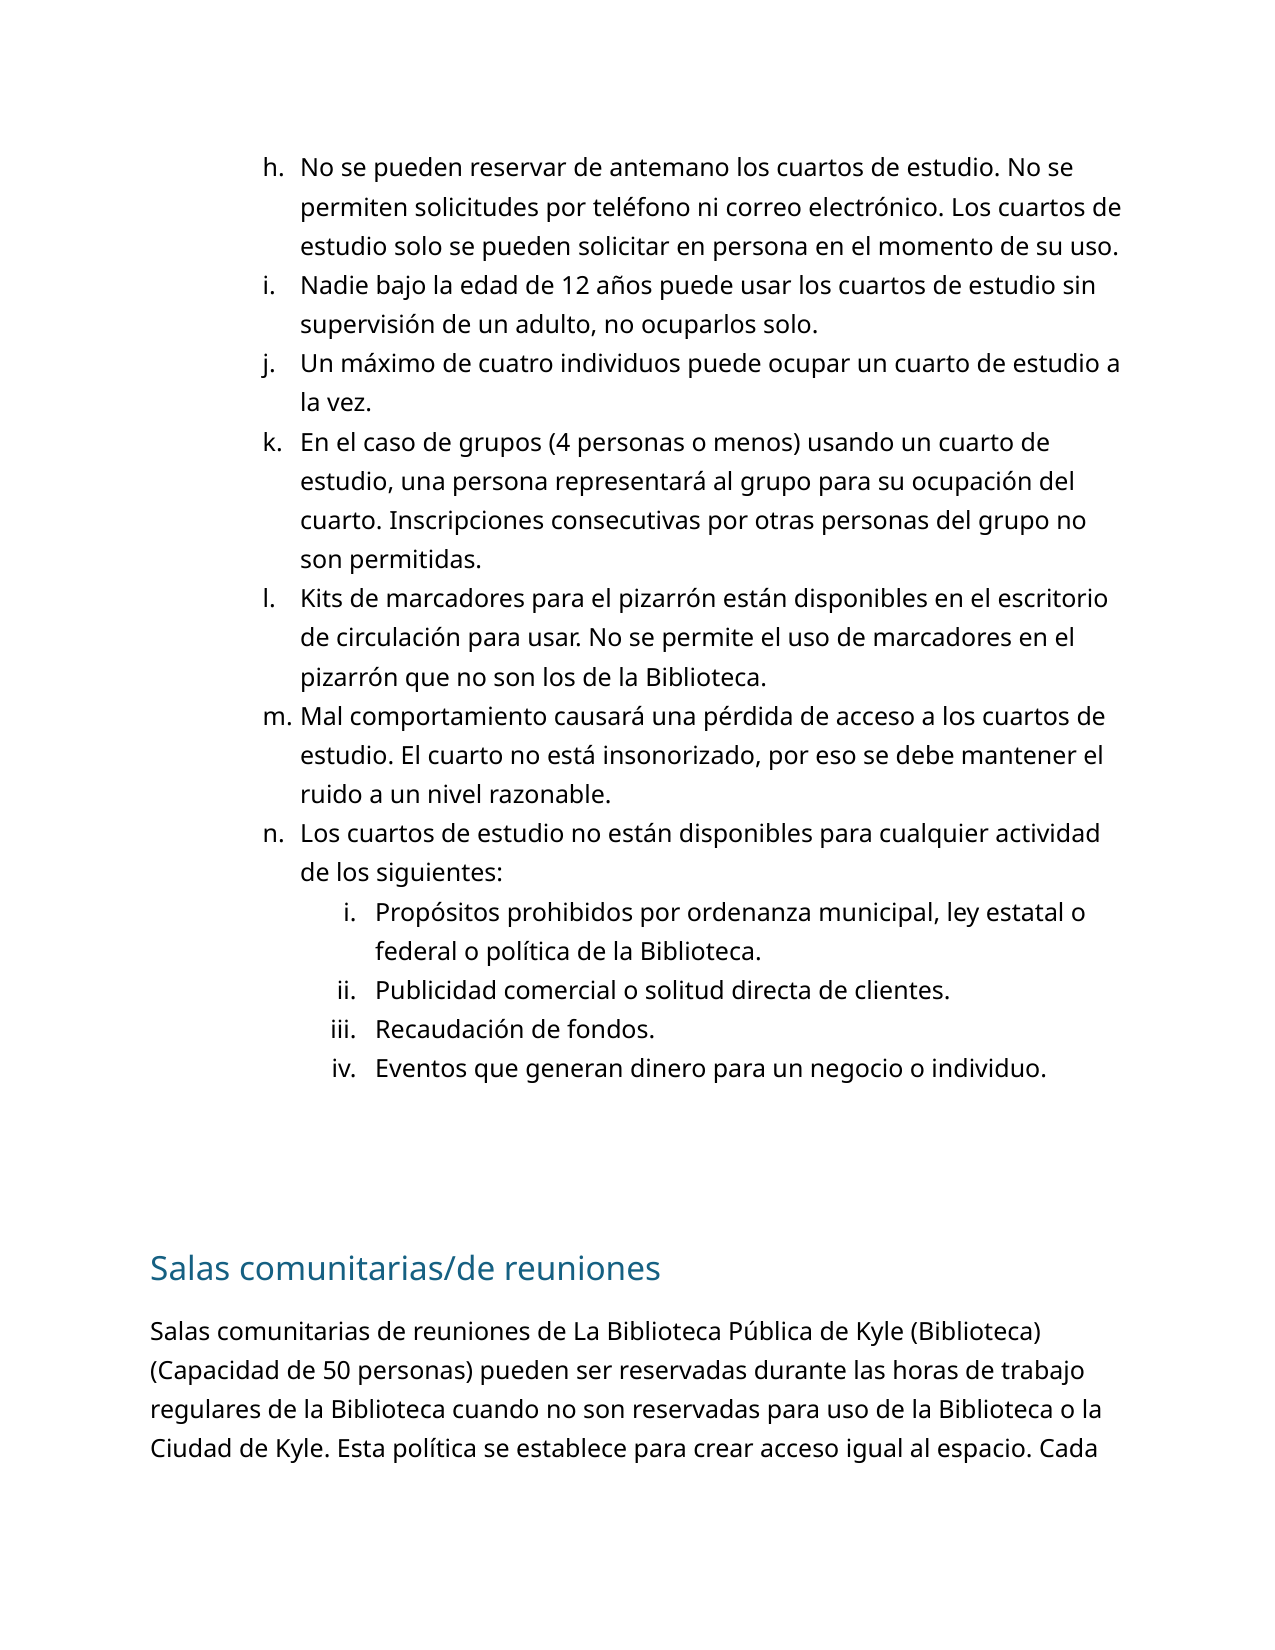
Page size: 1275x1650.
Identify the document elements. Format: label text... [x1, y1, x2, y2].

list No se pueden reservar de antemano los cuartos de estudio. No se permiten solicitudes por teléfono ni correo electrónico. Los cuartos de estudio solo se pueden solicitar en persona en el momento de su uso. [262, 150, 1125, 262]
list Mal comportamiento causará una pérdida de acceso a los cuartos de estudio. El cuarto no está insonorizado, por eso se debe mantener el ruido a un nivel razonable. [262, 698, 1125, 811]
text Salas comunitarias/de reuniones [150, 1244, 1125, 1290]
list Kits de marcadores para el pizarrón están disponibles en el escritorio de circulación para usar. No se permite el uso de marcadores en el pizarrón que no son los de la Biblioteca. [262, 581, 1125, 693]
list Eventos que generan dinero para un negocio o individuo. [356, 1051, 1125, 1085]
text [150, 1313, 1125, 1465]
list En el caso de grupos (4 personas o menos) usando un cuarto de estudio, una persona representará al grupo para su ocupación del cuarto. Inscripciones consecutivas por otras personas del grupo no son permitidas. [262, 424, 1125, 576]
list Propósitos prohibidos por ordenanza municipal, ley estatal o federal o política de la Biblioteca. [356, 894, 1125, 967]
list Un máximo de cuatro individuos puede ocupar un cuarto de estudio a la vez. [262, 346, 1125, 419]
list Los cuartos de estudio no están disponibles para cualquier actividad de los siguientes: [262, 816, 1125, 889]
list Publicidad comercial o solitud directa de clientes. [356, 972, 1125, 1007]
list Nadie bajo la edad de 12 años puede usar los cuartos de estudio sin supervisión de un adulto, no ocuparlos solo. [262, 267, 1125, 341]
list Recaudación de fondos. [356, 1012, 1125, 1046]
